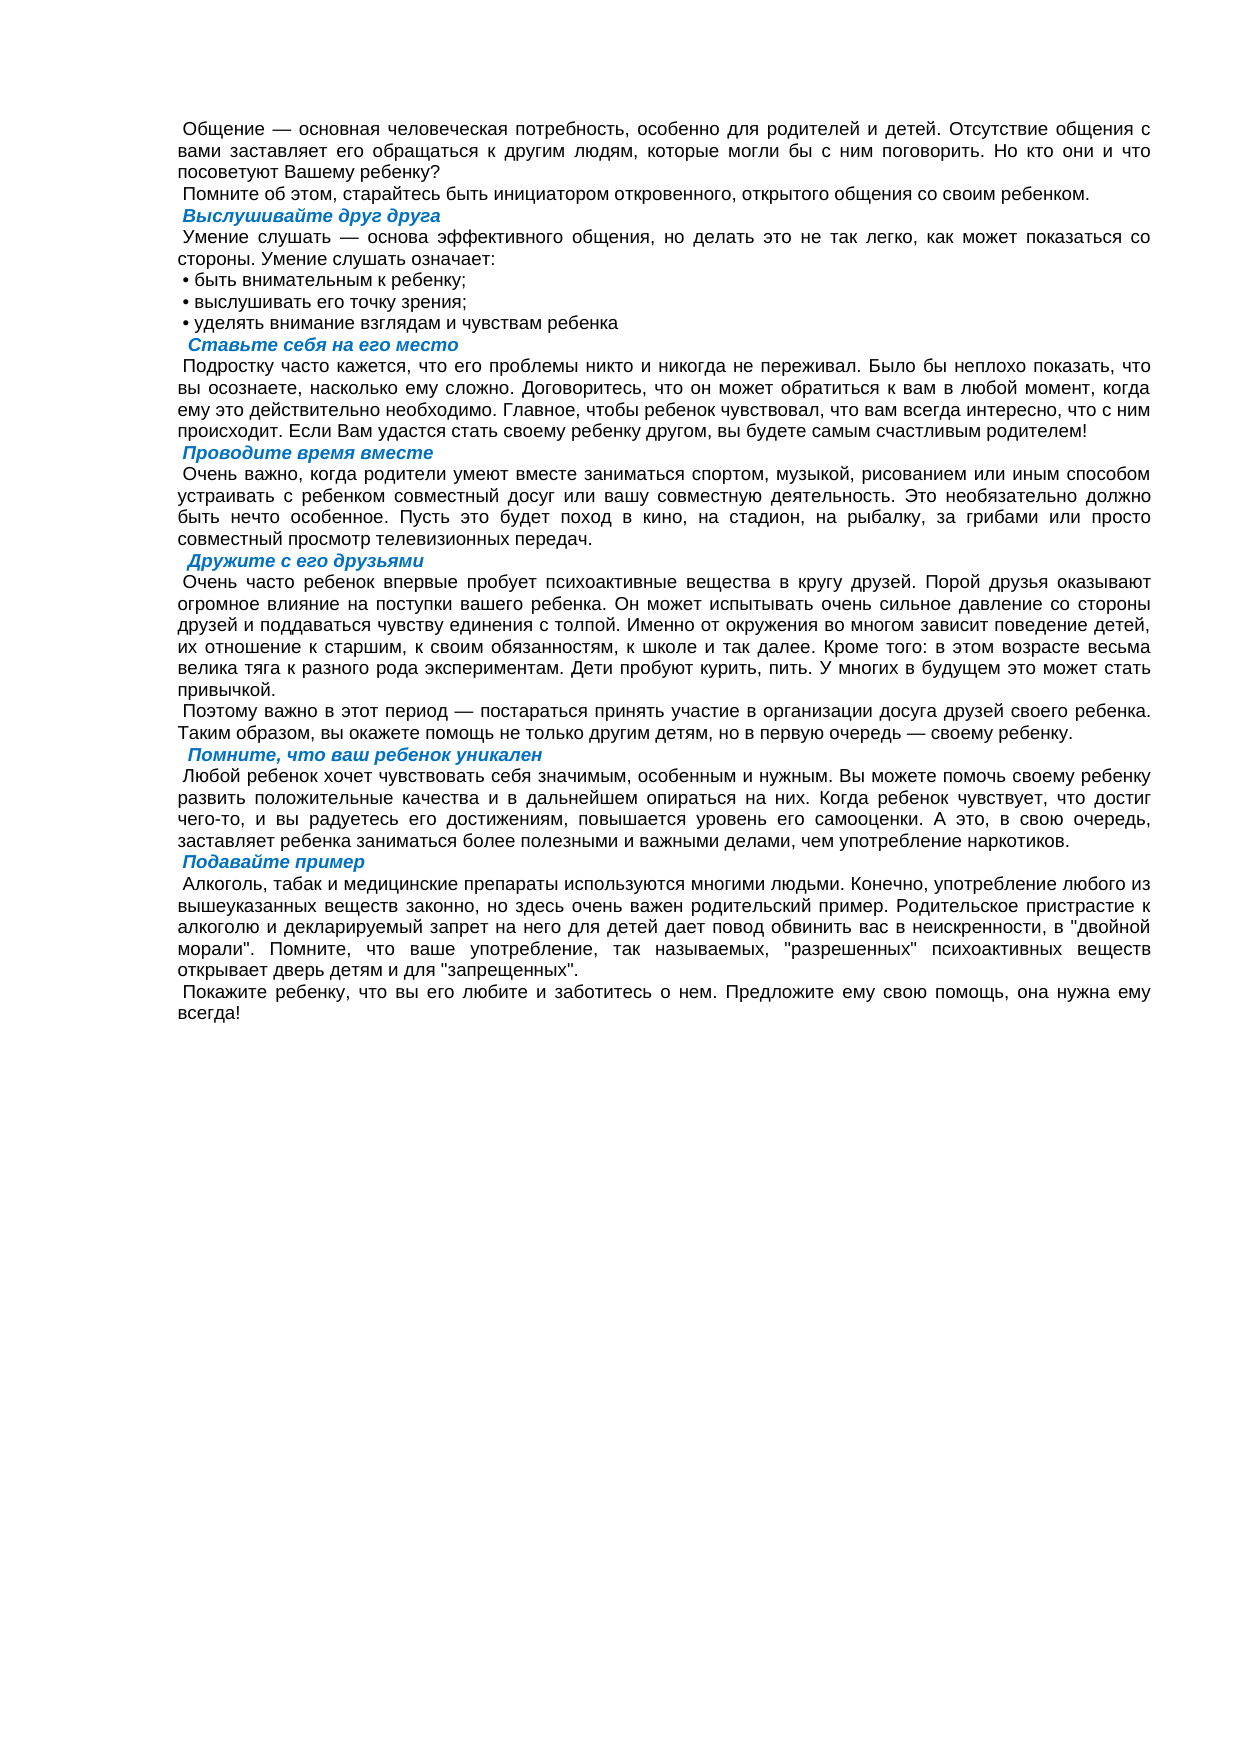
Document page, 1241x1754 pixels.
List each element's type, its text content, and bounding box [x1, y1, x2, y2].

text Помните об этом, старайтесь быть инициатором откровенного, открытого общения со своим ребенком. [177, 183, 1152, 204]
text • уделять внимание взглядам и чувствам ребенка [177, 312, 1152, 334]
text Ставьте себя на его место [177, 334, 1152, 355]
text • быть внимательным к ребенку; [177, 269, 1152, 291]
text Общение — основная человеческая потребность, особенно для родителей и детей. Отсутствие общения с вами заставляет его обращаться к другим людям, которые могли бы с ним поговорить. Но кто они и что посоветуют Вашему ребенку? [177, 118, 1152, 183]
text Проводите время вместе [177, 442, 1152, 463]
text Покажите ребенку, что вы его любите и заботитесь о нем. Предложите ему свою помощь, она нужна ему всегда! [177, 981, 1152, 1024]
text Подростку часто кажется, что его проблемы никто и никогда не переживал. Было бы неплохо показать, что вы осознаете, насколько ему сложно. Договоритесь, что он может обратиться к вам в любой момент, когда ему это действительно необходимо. Главное, чтобы ребенок чувствовал, что вам всегда интересно, что с ним происходит. Если Вам удастся стать своему ребенку другом, вы будете самым счастливым родителем! [177, 355, 1152, 442]
text Помните, что ваш ребенок уникален [177, 743, 1152, 765]
text • выслушивать его точку зрения; [177, 291, 1152, 312]
text Очень часто ребенок впервые пробует психоактивные вещества в кругу друзей. Порой друзья оказывают огромное влияние на поступки вашего ребенка. Он может испытывать очень сильное давление со стороны друзей и поддаваться чувству единения с толпой. Именно от окружения во многом зависит поведение детей, их отношение к старшим, к своим обязанностям, к школе и так далее. Кроме того: в этом возрасте весьма велика тяга к разного рода экспериментам. Дети пробуют курить, пить. У многих в будущем это может стать привычкой. [177, 571, 1152, 700]
text Дружите с его друзьями [177, 549, 1152, 571]
text Очень важно, когда родители умеют вместе заниматься спортом, музыкой, рисованием или иным способом устраивать с ребенком совместный досуг или вашу совместную деятельность. Это необязательно должно быть нечто особенное. Пусть это будет поход в кино, на стадион, на рыбалку, за грибами или просто совместный просмотр телевизионных передач. [177, 463, 1152, 549]
text Выслушивайте друг друга [177, 204, 1152, 226]
text Подавайте пример [177, 851, 1152, 873]
text Алкоголь, табак и медицинские препараты используются многими людьми. Конечно, употребление любого из вышеуказанных веществ законно, но здесь очень важен родительский пример. Родительское пристрастие к алкоголю и декларируемый запрет на него для детей дает повод обвинить вас в неискренности, в "двойной морали". Помните, что ваше употребление, так называемых, "разрешенных" психоактивных веществ открывает дверь детям и для "запрещенных". [177, 873, 1152, 981]
text Поэтому важно в этот период — постараться принять участие в организации досуга друзей своего ребенка. Таким образом, вы окажете помощь не только другим детям, но в первую очередь — своему ребенку. [177, 700, 1152, 743]
text Умение слушать — основа эффективного общения, но делать это не так легко, как может показаться со стороны. Умение слушать означает: [177, 226, 1152, 269]
text Любой ребенок хочет чувствовать себя значимым, особенным и нужным. Вы можете помочь своему ребенку развить положительные качества и в дальнейшем опираться на них. Когда ребенок чувствует, что достиг чего-то, и вы радуетесь его достижениям, повышается уровень его самооценки. А это, в свою очередь, заставляет ребенка заниматься более полезными и важными делами, чем употребление наркотиков. [177, 765, 1152, 851]
